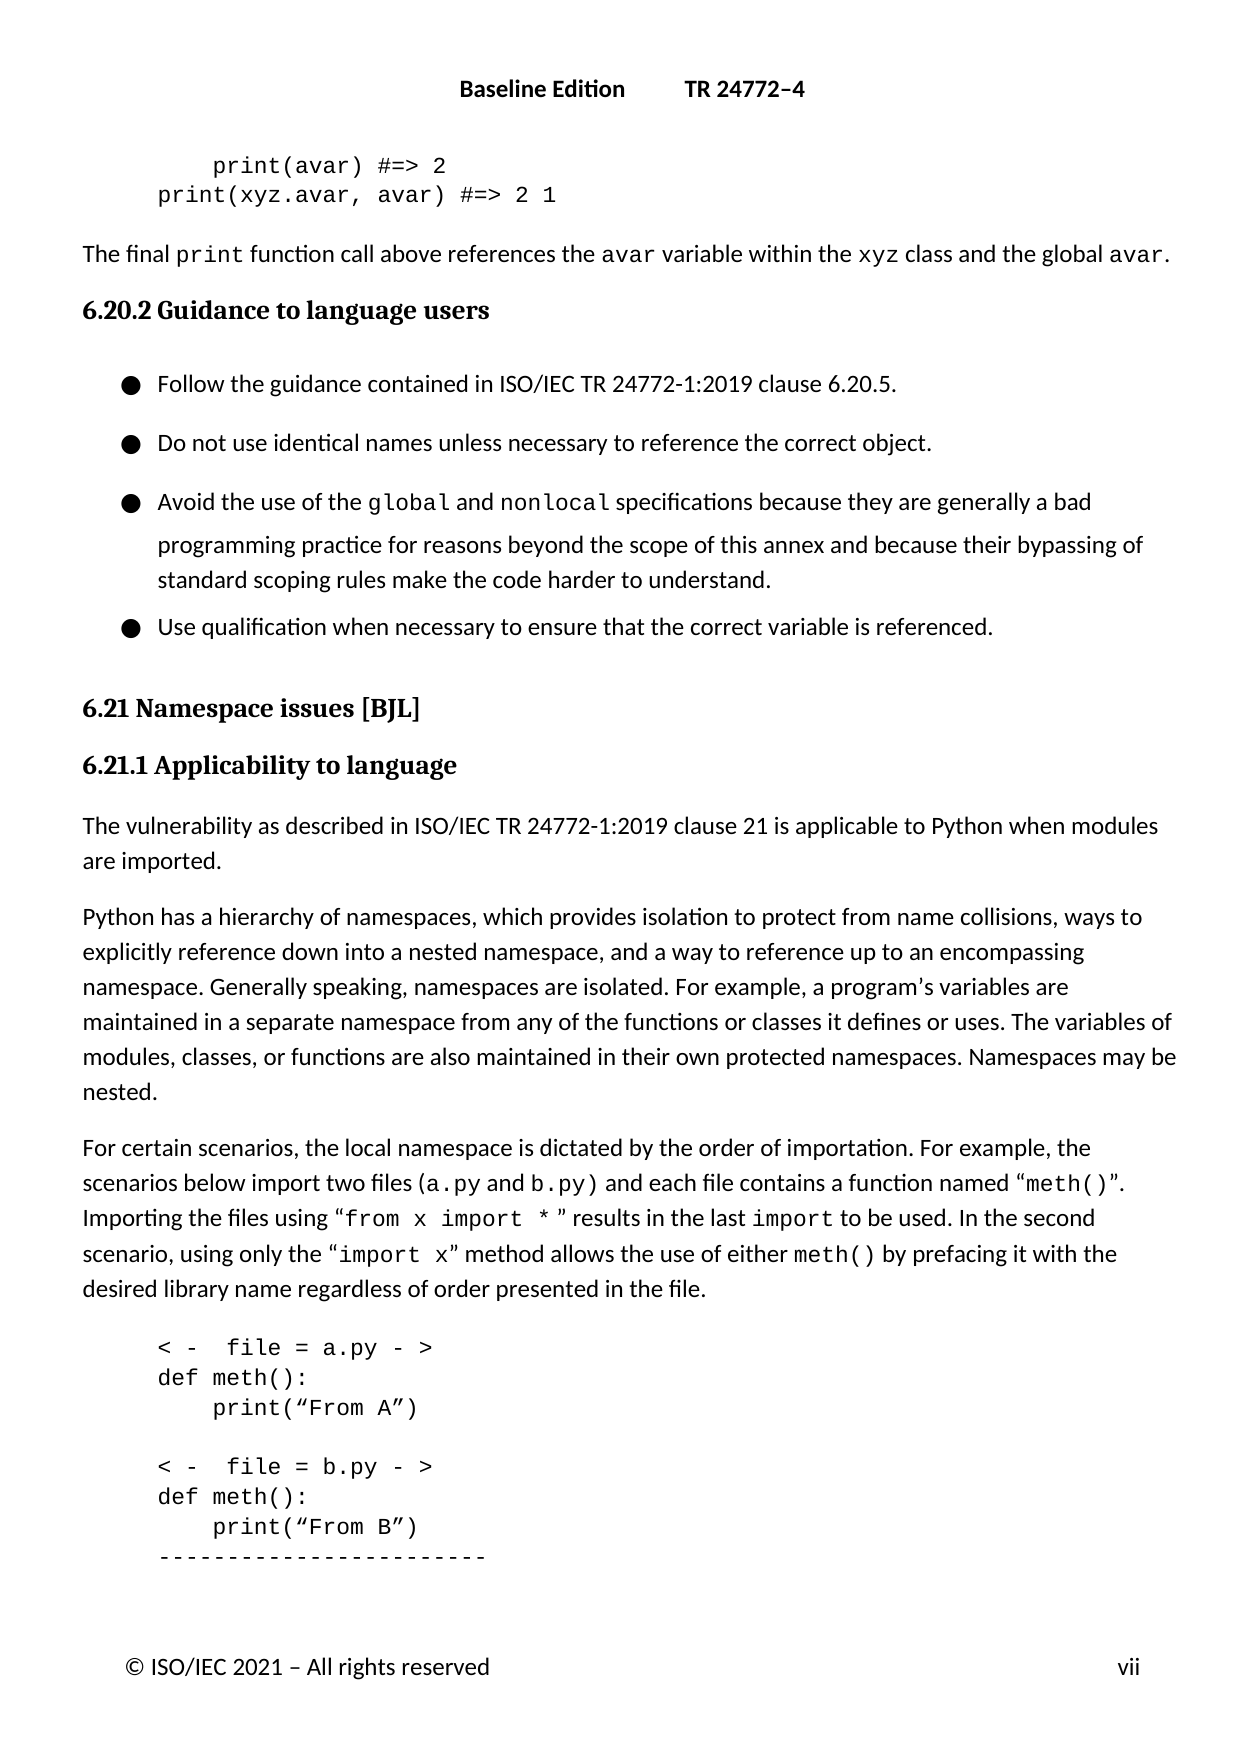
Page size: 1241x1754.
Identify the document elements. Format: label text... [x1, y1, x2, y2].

text The final print function call above references the avar variable within the xyz class and the global avar. [82, 239, 1182, 270]
text print(xyz.avar, avar) #=> 2 1 [82, 184, 1182, 210]
list Use qualification when necessary to ensure that the correct variable is referenced. [120, 599, 1182, 650]
text def meth(): [157, 1486, 1182, 1511]
list Avoid the use of the global and nonlocal specifications because they are generally a bad programming practice for reasons beyond the scope of this annex and because their bypassing of standard scoping rules make the code harder to understand. [120, 473, 1182, 594]
subtitle 6.21.1 Applicability to language [82, 750, 1182, 781]
text For certain scenarios, the local namespace is dictated by the order of importation. For example, the scenarios below import two files (a.py and b.py) and each file contains a function named “meth()”. Importing the files using “from x import * ” results in the last import to be used. In the second scenario, using only the “import x” method allows the use of either meth() by prefacing it with the desired library name regardless of order presented in the file. [82, 1132, 1182, 1304]
text Python has a hierarchy of namespaces, which provides isolation to protect from name collisions, ways to explicitly reference down into a nested namespace, and a way to reference up to an encompassing namespace. Generally speaking, namespaces are isolated. For example, a program’s variables are maintained in a separate namespace from any of the functions or classes it defines or uses. The variables of modules, classes, or functions are also maintained in their own protected namespaces. Namespaces may be nested. [82, 901, 1182, 1106]
text print(“From A”) [157, 1396, 1182, 1422]
text < - file = a.py - > [157, 1337, 1182, 1362]
list Follow the guidance contained in ISO/IEC TR 24772-1:2019 clause 6.20.5. [120, 355, 1182, 407]
text print(“From B”) [157, 1515, 1182, 1541]
text def meth(): [157, 1366, 1182, 1392]
text ------------------------ [157, 1545, 1182, 1571]
text < - file = b.py - > [157, 1456, 1182, 1482]
subtitle 6.20.2 Guidance to language users [82, 295, 1182, 326]
text The vulnerability as described in ISO/IEC TR 24772-1:2019 clause 21 is applicable to Python when modules are imported. [82, 810, 1182, 876]
list Do not use identical names unless necessary to reference the correct object. [120, 414, 1182, 465]
subtitle 6.21 Namespace issues [BJL] [82, 693, 1182, 724]
text print(avar) #=> 2 [82, 154, 1182, 180]
